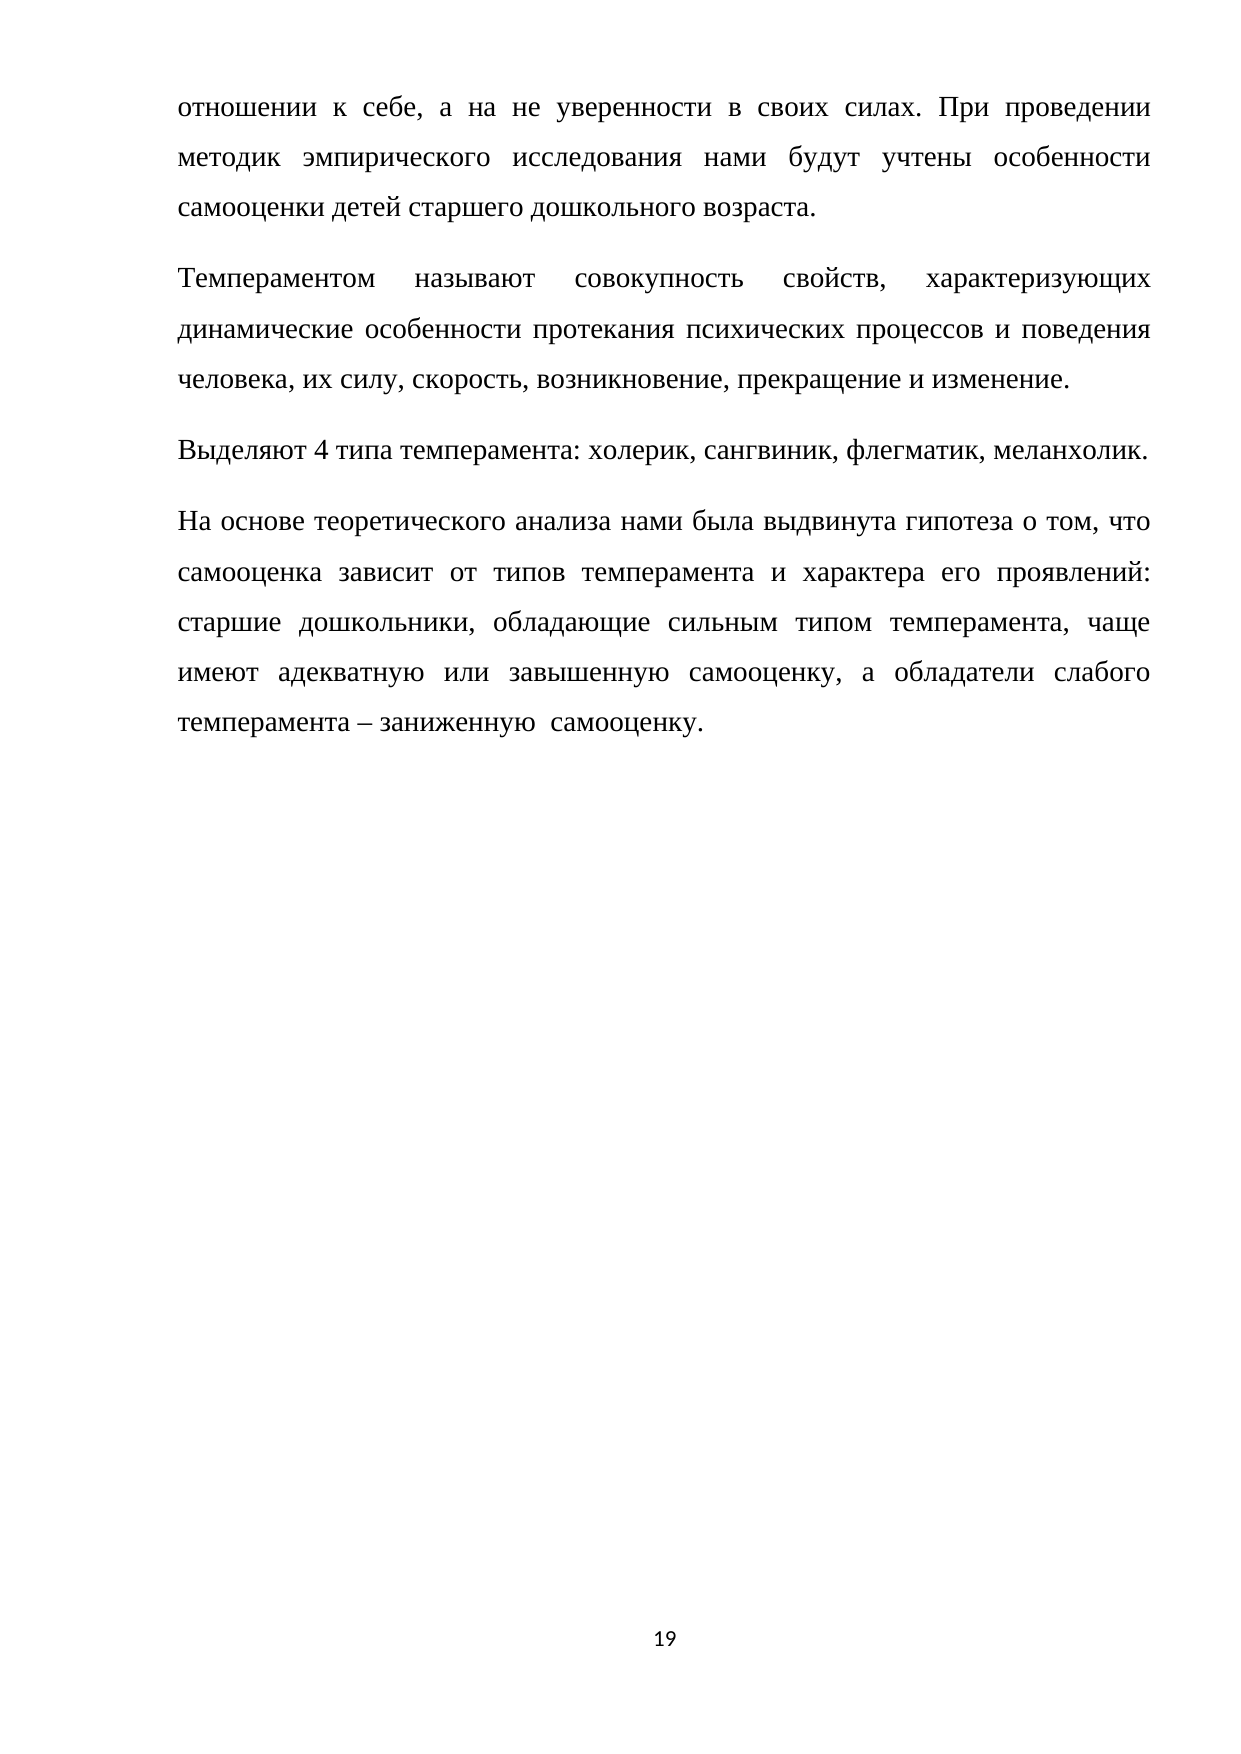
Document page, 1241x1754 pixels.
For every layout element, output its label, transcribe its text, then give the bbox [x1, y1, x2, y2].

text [177, 89, 1152, 223]
text На основе теоретического анализа нами была выдвинута гипотеза о том, что самооценка зависит от типов темперамента и характера его проявлений: старшие дошкольники, обладающие сильным типом темперамента, чаще имеют адекватную или завышенную самооценку, а обладатели слабого темперамента – заниженную самооценку. [177, 503, 1152, 738]
text Выделяют 4 типа темперамента: холерик, сангвиник, флегматик, меланхолик. [177, 432, 1152, 466]
text Темпераментом называют совокупность свойств, характеризующих динамические особенности протекания психических процессов и поведения человека, их силу, скорость, возникновение, прекращение и изменение. [177, 260, 1152, 394]
